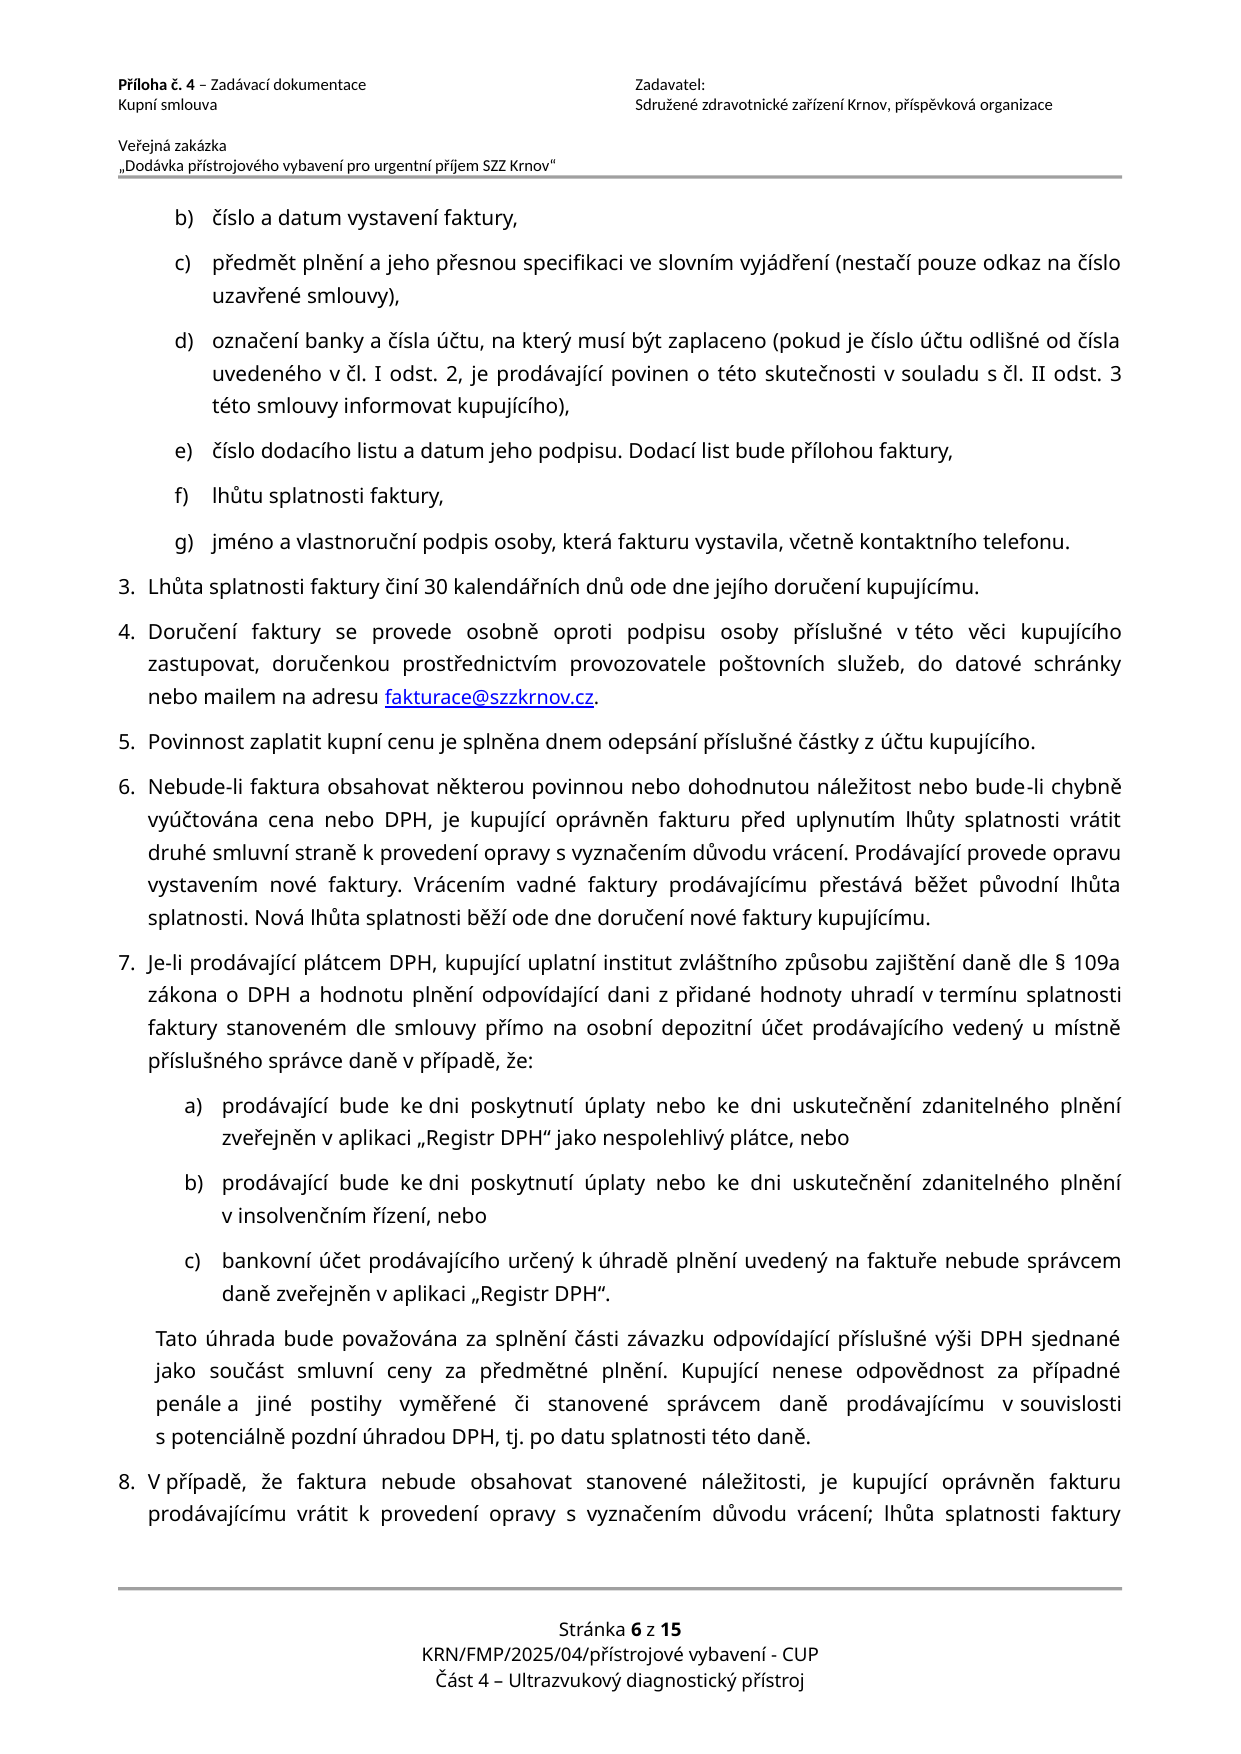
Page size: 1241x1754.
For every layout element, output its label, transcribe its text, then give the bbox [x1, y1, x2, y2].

list jméno a vlastnoruční podpis osoby, která fakturu vystavila, včetně kontaktního telefonu. [174, 527, 1122, 555]
list číslo dodacího listu a datum jeho podpisu. Dodací list bude přílohou faktury, [174, 437, 1122, 465]
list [118, 1467, 1122, 1528]
list Je-li prodávající plátcem DPH, kupující uplatní institut zvláštního způsobu zajištění daně dle § 109a zákona o DPH a hodnotu plnění odpovídající dani z přidané hodnoty uhradí v termínu splatnosti faktury stanoveném dle smlouvy přímo na osobní depozitní účet prodávajícího vedený u místně příslušného správce daně v případě, že: [118, 948, 1122, 1074]
list prodávající bude ke dni poskytnutí úplaty nebo ke dni uskutečnění zdanitelného plnění v insolvenčním řízení, nebo [184, 1168, 1122, 1229]
text Tato úhrada bude považována za splnění části závazku odpovídající příslušné výši DPH sjednané jako součást smluvní ceny za předmětné plnění. Kupující nenese odpovědnost za případné penále a jiné postihy vyměřené či stanovené správcem daně prodávajícímu v souvislosti s potenciálně pozdní úhradou DPH, tj. po datu splatnosti této daně. [155, 1324, 1122, 1450]
list číslo a datum vystavení faktury, [174, 203, 1122, 232]
list Lhůta splatnosti faktury činí 30 kalendářních dnů ode dne jejího doručení kupujícímu. [118, 572, 1122, 600]
list prodávající bude ke dni poskytnutí úplaty nebo ke dni uskutečnění zdanitelného plnění zveřejněn v aplikaci „Registr DPH“ jako nespolehlivý plátce, nebo [184, 1091, 1122, 1152]
list předmět plnění a jeho přesnou specifikaci ve slovním vyjádření (nestačí pouze odkaz na číslo uzavřené smlouvy), [174, 248, 1122, 309]
list lhůtu splatnosti faktury, [174, 482, 1122, 510]
list bankovní účet prodávajícího určený k úhradě plnění uvedený na faktuře nebude správcem daně zveřejněn v aplikaci „Registr DPH“. [184, 1246, 1122, 1307]
list označení banky a čísla účtu, na který musí být zaplaceno (pokud je číslo účtu odlišné od čísla uvedeného v čl. I odst. 2, je prodávající povinen o této skutečnosti v souladu s čl. II odst. 3 této smlouvy informovat kupujícího), [174, 326, 1122, 420]
list Doručení faktury se provede osobně oproti podpisu osoby příslušné v této věci kupujícího zastupovat, doručenkou prostřednictvím provozovatele poštovních služeb, do datové schránky nebo mailem na adresu fakturace@szzkrnov.cz. [118, 617, 1122, 711]
list Povinnost zaplatit kupní cenu je splněna dnem odepsání příslušné částky z účtu kupujícího. [118, 727, 1122, 756]
list Nebude-li faktura obsahovat některou povinnou nebo dohodnutou náležitost nebo bude-li chybně vyúčtována cena nebo DPH, je kupující oprávněn fakturu před uplynutím lhůty splatnosti vrátit druhé smluvní straně k provedení opravy s vyznačením důvodu vrácení. Prodávající provede opravu vystavením nové faktury. Vrácením vadné faktury prodávajícímu přestává běžet původní lhůta splatnosti. Nová lhůta splatnosti běží ode dne doručení nové faktury kupujícímu. [118, 772, 1122, 931]
